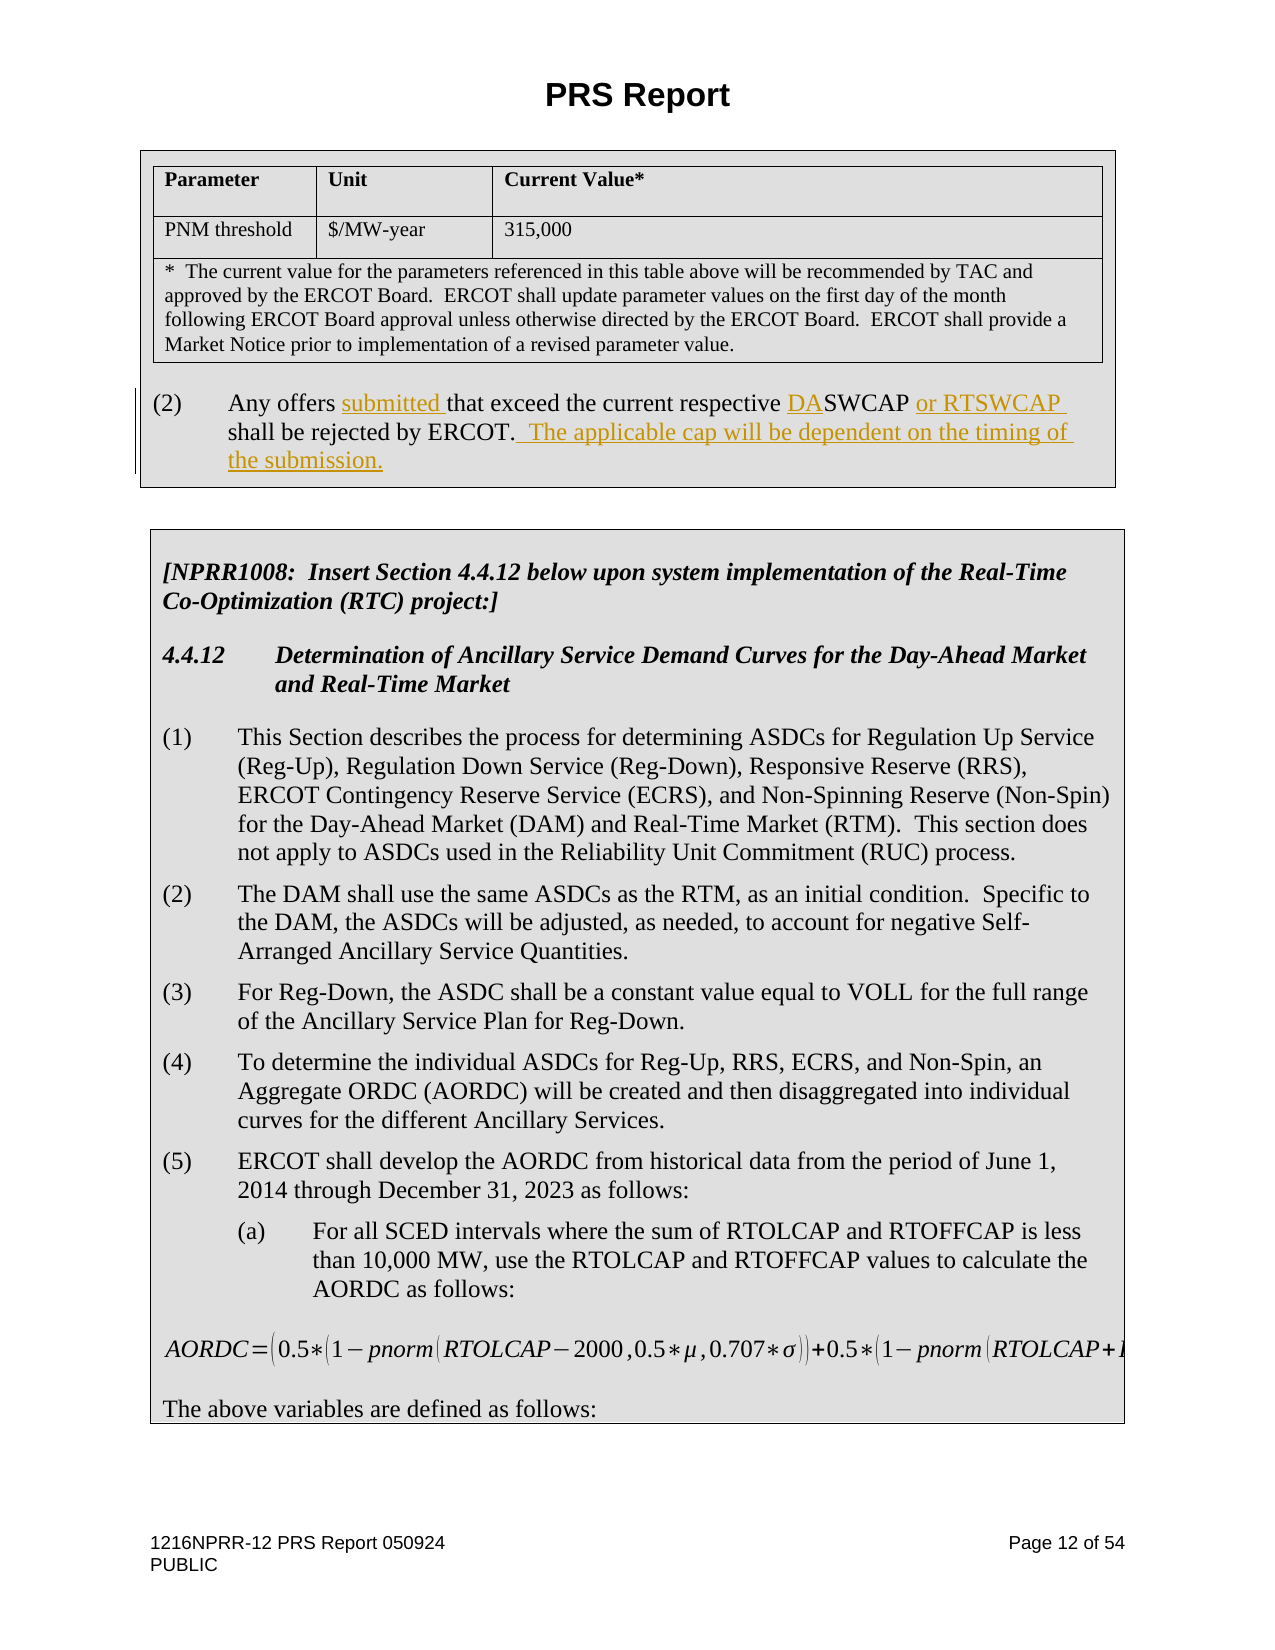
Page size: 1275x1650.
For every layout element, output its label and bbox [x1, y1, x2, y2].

table_header [151, 530, 1124, 1422]
table_header [141, 151, 1115, 487]
